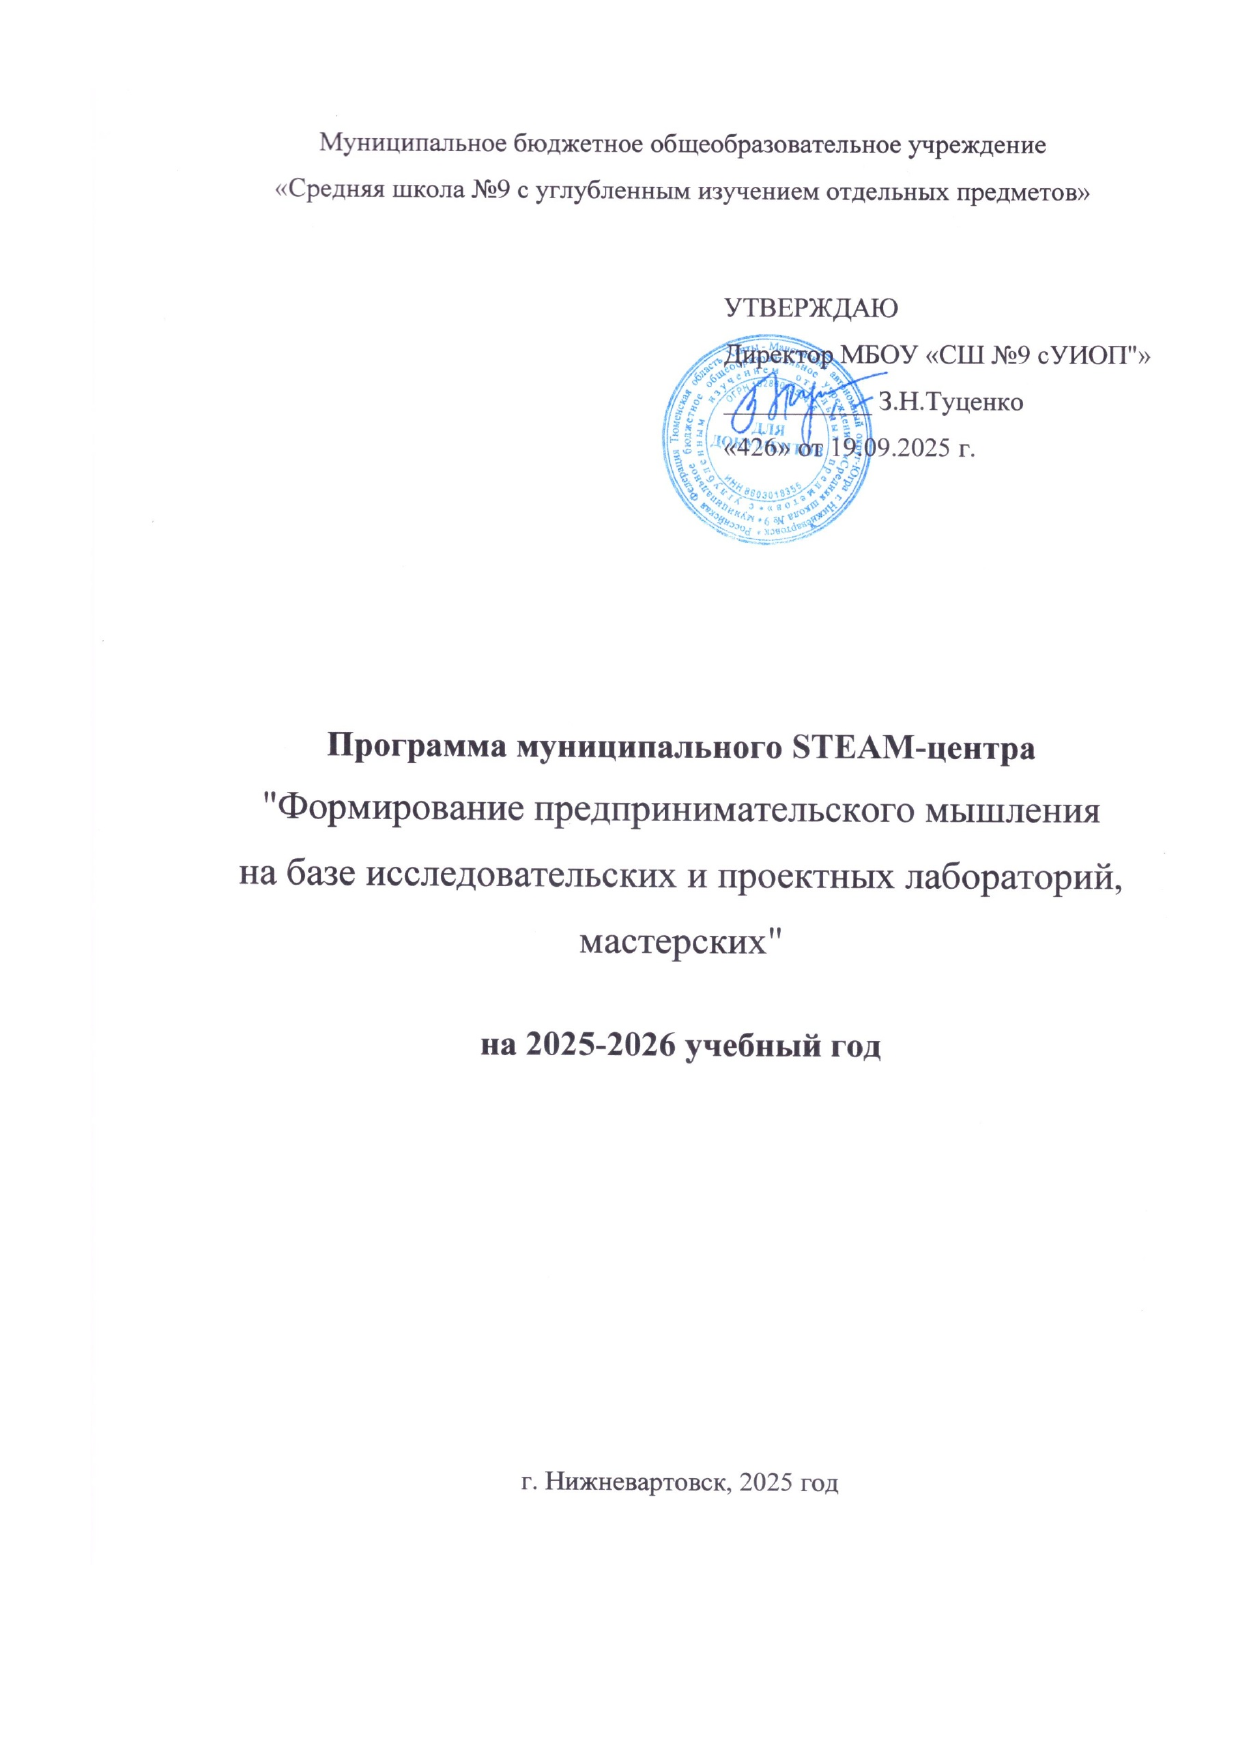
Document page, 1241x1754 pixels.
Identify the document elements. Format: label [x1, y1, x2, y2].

picture [90, 88, 1222, 1565]
